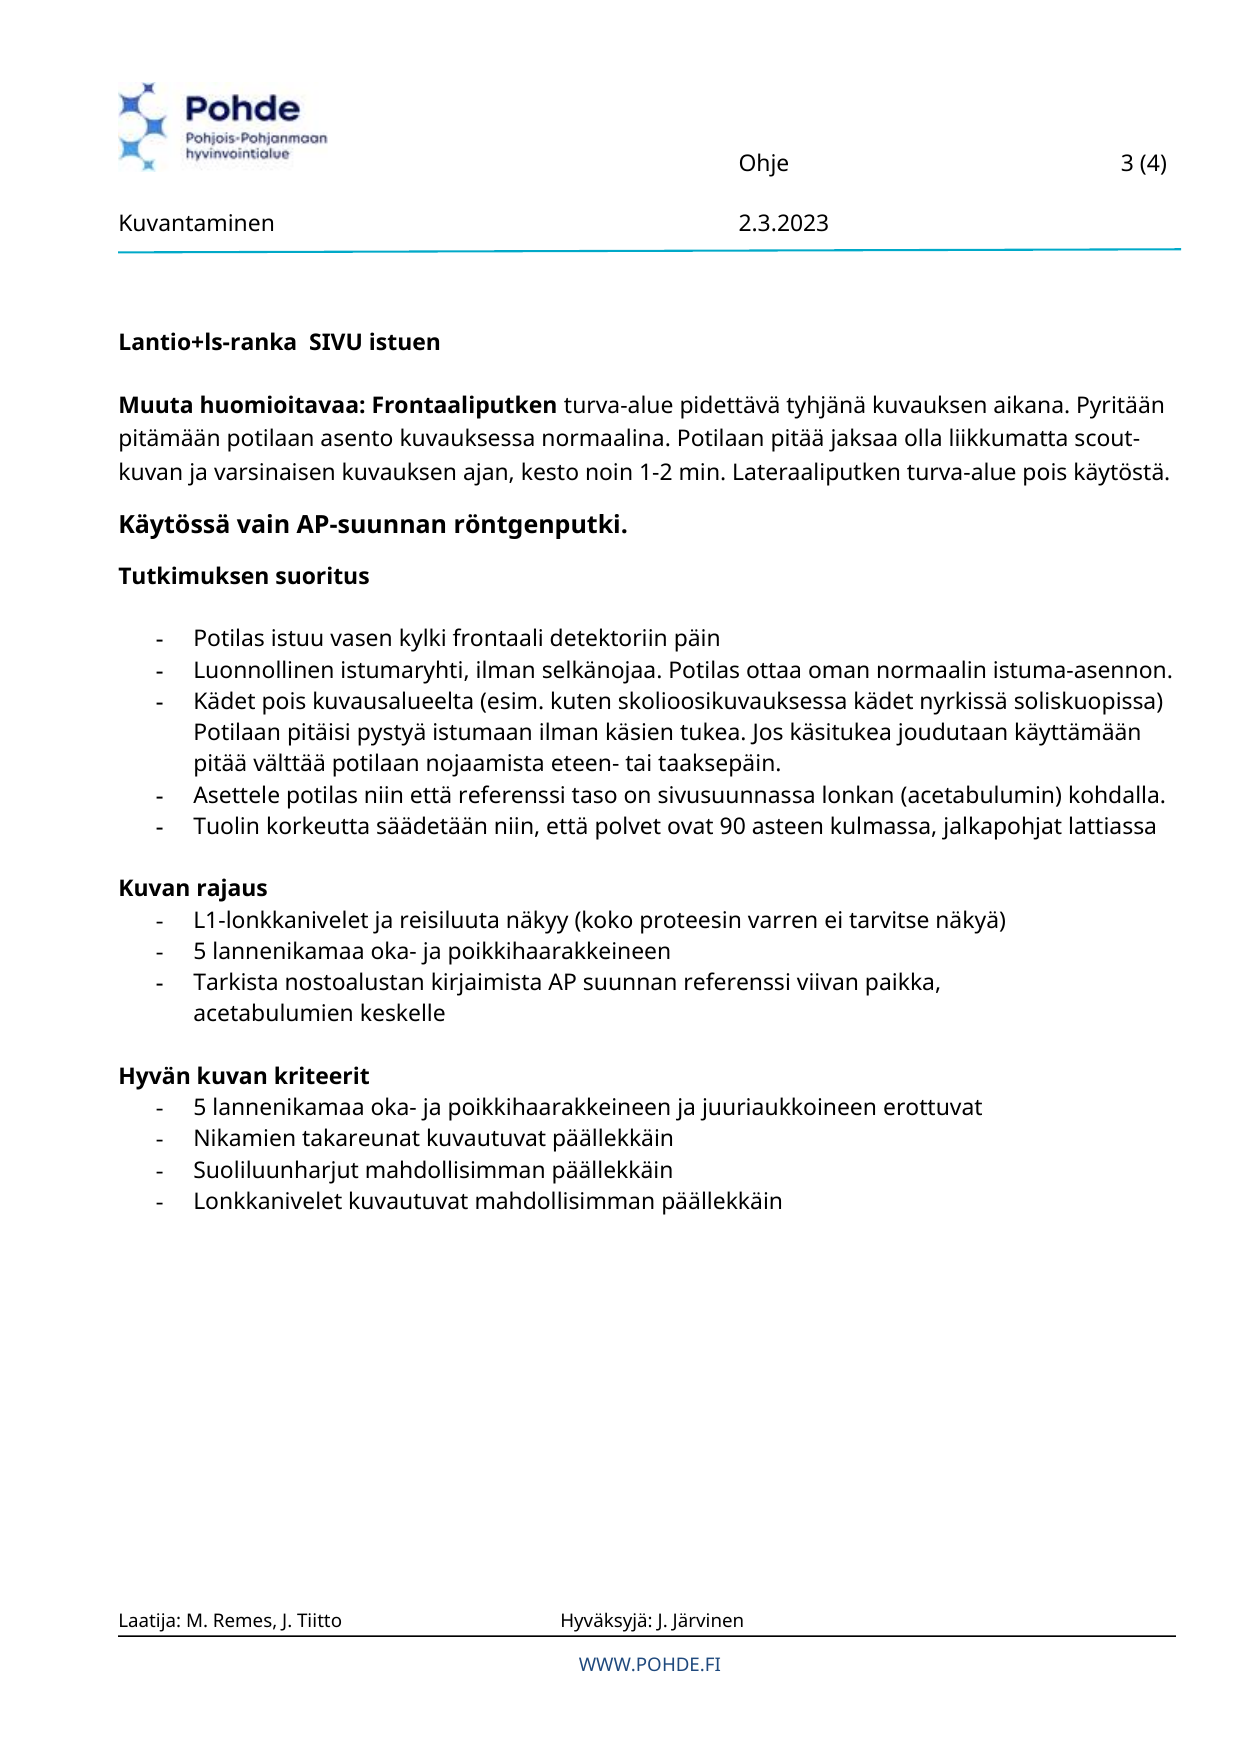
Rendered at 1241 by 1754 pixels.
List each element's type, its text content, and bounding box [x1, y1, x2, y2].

list Kädet pois kuvausalueelta (esim. kuten skolioosikuvauksessa kädet nyrkissä soliskuopissa) Potilaan pitäisi pystyä istumaan ilman käsien tukea. Jos käsitukea joudutaan käyttämään pitää välttää potilaan nojaamista eteen- tai taaksepäin. [156, 685, 1181, 779]
list Tarkista nostoalustan kirjaimista AP suunnan referenssi viivan paikka, [156, 966, 1181, 997]
list Suoliluunharjut mahdollisimman päällekkäin [156, 1154, 1181, 1185]
list Tuolin korkeutta säädetään niin, että polvet ovat 90 asteen kulmassa, jalkapohjat lattiassa [156, 810, 1181, 841]
text Tutkimuksen suoritus [118, 560, 1181, 591]
list Nikamien takareunat kuvautuvat päällekkäin [156, 1122, 1181, 1154]
list Lonkkanivelet kuvautuvat mahdollisimman päällekkäin [156, 1185, 1181, 1216]
list 5 lannenikamaa oka- ja poikkihaarakkeineen [156, 935, 1181, 966]
text Käytössä vain AP-suunnan röntgenputki. [118, 506, 1181, 541]
list 5 lannenikamaa oka- ja poikkihaarakkeineen ja juuriaukkoineen erottuvat [156, 1091, 1181, 1122]
text Kuvan rajaus [118, 872, 1181, 904]
text Lantio+ls-ranka SIVU istuen [118, 326, 1181, 357]
list Luonnollinen istumaryhti, ilman selkänojaa. Potilas ottaa oman normaalin istuma-asennon. [156, 654, 1181, 685]
list Asettele potilas niin että referenssi taso on sivusuunnassa lonkan (acetabulumin) kohdalla. [156, 779, 1181, 810]
picture [118, 82, 328, 172]
list L1-lonkkanivelet ja reisiluuta näkyy (koko proteesin varren ei tarvitse näkyä) [156, 904, 1181, 935]
list Potilas istuu vasen kylki frontaali detektoriin päin [156, 622, 1181, 654]
list acetabulumien keskelle [193, 997, 1181, 1029]
text Muuta huomioitavaa: Frontaaliputken turva-alue pidettävä tyhjänä kuvauksen aikana. Pyritään pitämään potilaan asento kuvauksessa normaalina. Potilaan pitää jaksaa olla liikkumatta scout- kuvan ja varsinaisen kuvauksen ajan, kesto noin 1-2 min. Lateraaliputken turva-alue pois käytöstä. [118, 388, 1181, 487]
text Hyvän kuvan kriteerit [118, 1060, 1181, 1091]
